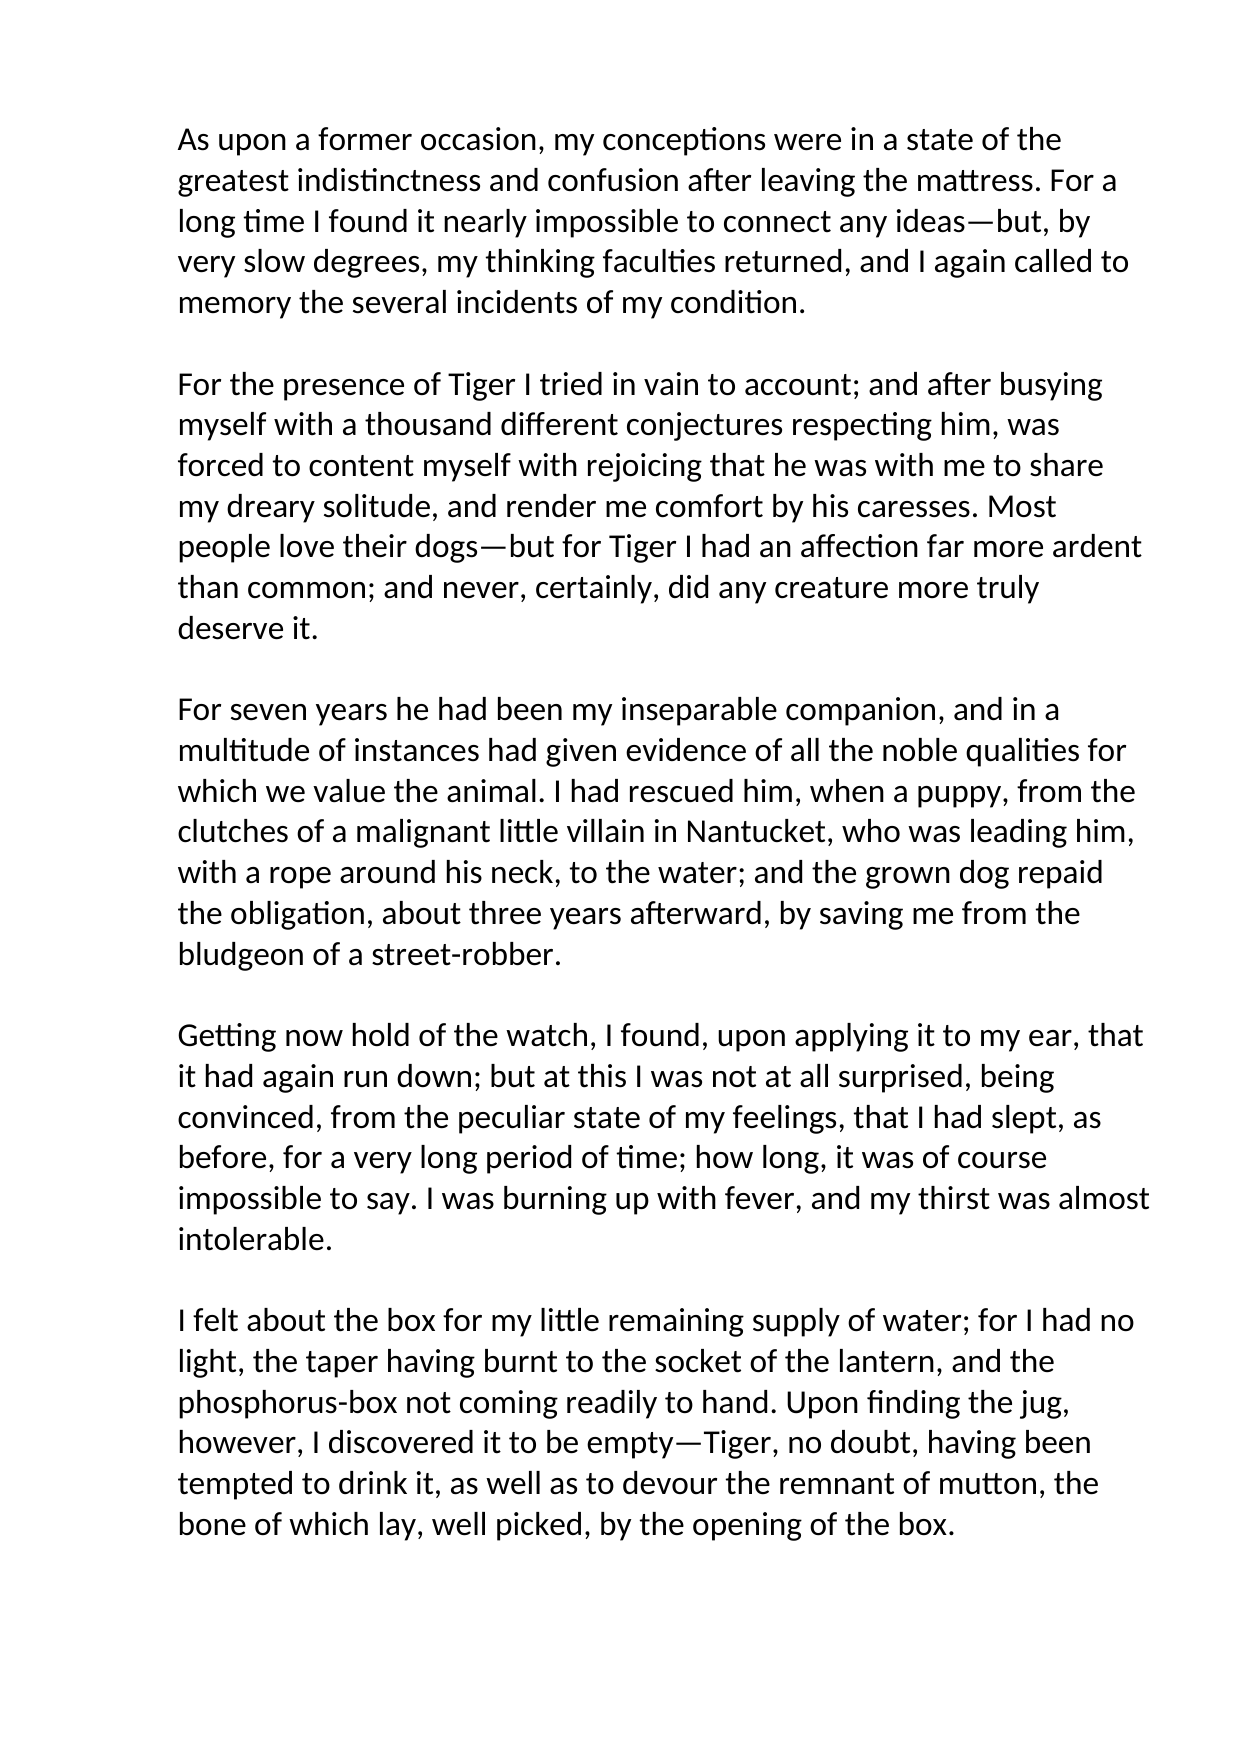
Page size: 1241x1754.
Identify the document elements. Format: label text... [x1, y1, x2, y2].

text Getting now hold of the watch, I found, upon applying it to my ear, that it had again run down; but at this I was not at all surprised, being convinced, from the peculiar state of my feelings, that I had slept, as before, for a very long period of time; how long, it was of course impossible to say. I was burning up with fever, and my thirst was almost intolerable. [177, 1014, 1152, 1258]
text For seven years he had been my inseparable companion, and in a multitude of instances had given evidence of all the noble qualities for which we value the animal. I had rescued him, when a puppy, from the clutches of a malignant little villain in Nantucket, who was leading him, with a rope around his neck, to the water; and the grown dog repaid the obligation, about three years afterward, by saving me from the bludgeon of a street-robber. [177, 688, 1152, 973]
text As upon a former occasion, my conceptions were in a state of the greatest indistinctness and confusion after leaving the mattress. For a long time I found it nearly impossible to connect any ideas—but, by very slow degrees, my thinking faculties returned, and I again called to memory the several incidents of my condition. [177, 118, 1152, 322]
text For the presence of Tiger I tried in vain to account; and after busying myself with a thousand different conjectures respecting him, was forced to content myself with rejoicing that he was with me to share my dreary solitude, and render me comfort by his caresses. Most people love their dogs—but for Tiger I had an affection far more ardent than common; and never, certainly, did any creature more truly deserve it. [177, 362, 1152, 648]
text I felt about the box for my little remaining supply of water; for I had no light, the taper having burnt to the socket of the lantern, and the phosphorus-box not coming readily to hand. Upon finding the jug, however, I discovered it to be empty—Tiger, no doubt, having been tempted to drink it, as well as to devour the remnant of mutton, the bone of which lay, well picked, by the opening of the box. [177, 1299, 1152, 1544]
